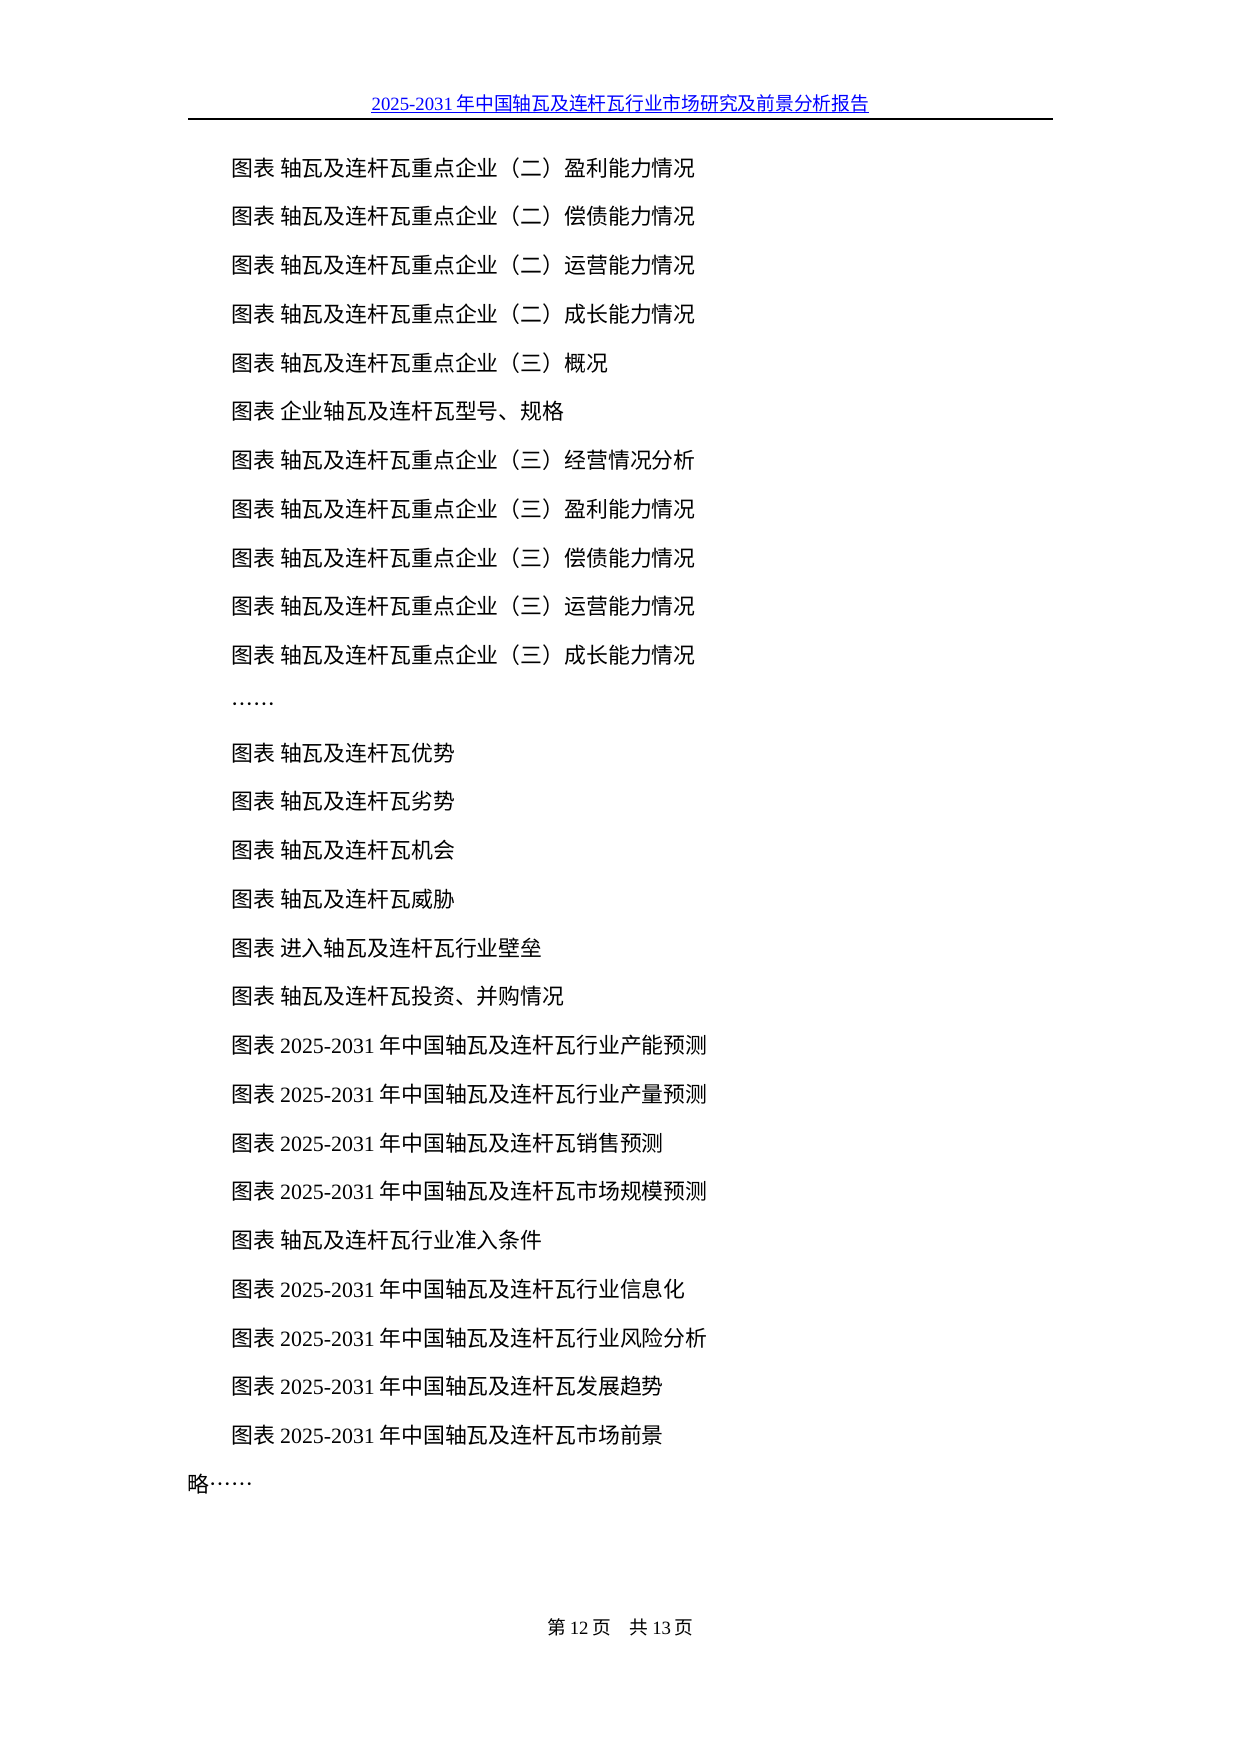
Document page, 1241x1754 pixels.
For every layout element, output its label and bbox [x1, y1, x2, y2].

text [187, 150, 1053, 1499]
